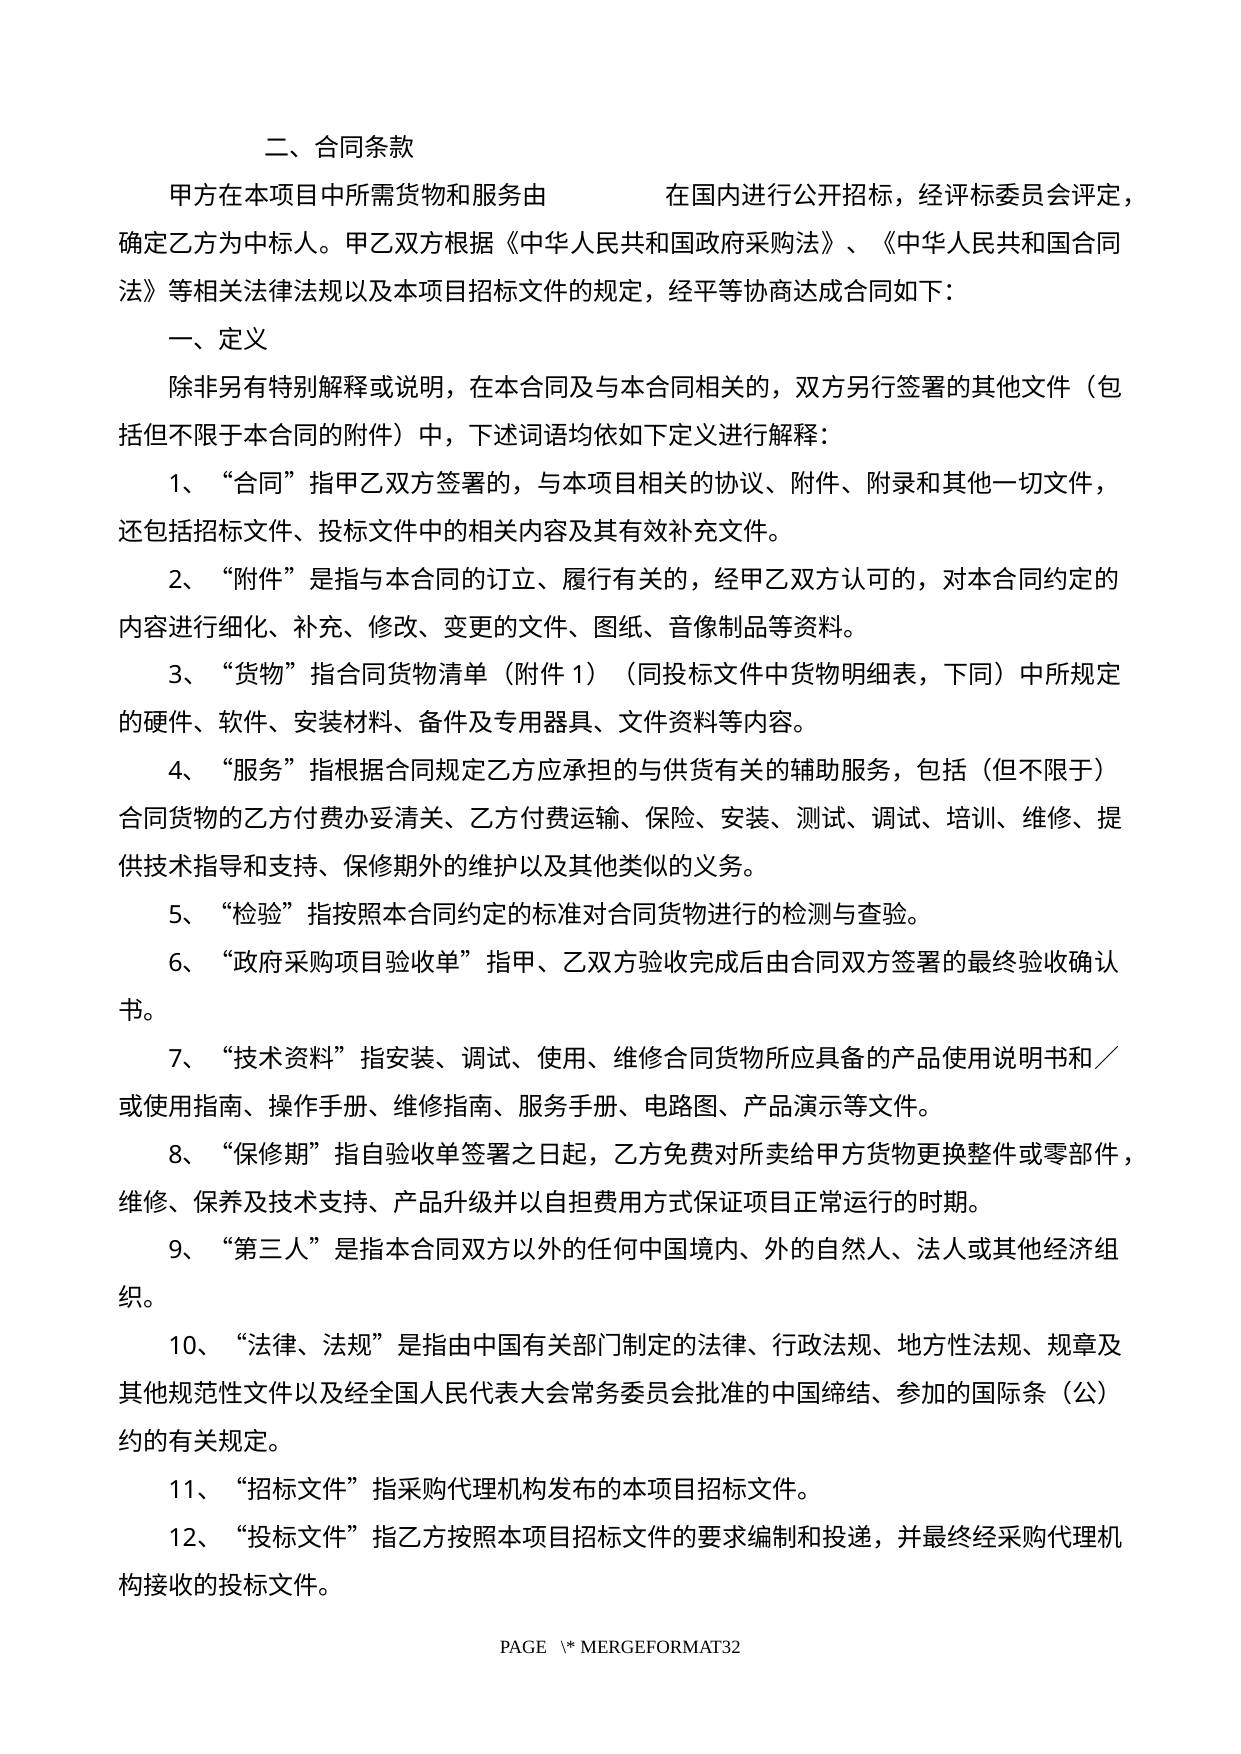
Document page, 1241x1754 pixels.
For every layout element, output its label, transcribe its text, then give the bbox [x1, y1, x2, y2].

text 二、合同条款 [118, 118, 1122, 166]
text 7、“技术资料”指安装、调试、使用、维修合同货物所应具备的产品使用说明书和／或使用指南、操作手册、维修指南、服务手册、电路图、产品演示等文件。 [118, 1029, 1122, 1125]
text 1、“合同”指甲乙双方签署的，与本项目相关的协议、附件、附录和其他一切文件，还包括招标文件、投标文件中的相关内容及其有效补充文件。 [118, 454, 1122, 550]
text 除非另有特别解释或说明，在本合同及与本合同相关的，双方另行签署的其他文件（包括但不限于本合同的附件）中，下述词语均依如下定义进行解释： [118, 358, 1122, 454]
text 9、“第三人”是指本合同双方以外的任何中国境内、外的自然人、法人或其他经济组织。 [118, 1221, 1122, 1316]
text 10、“法律、法规”是指由中国有关部门制定的法律、行政法规、地方性法规、规章及其他规范性文件以及经全国人民代表大会常务委员会批准的中国缔结、参加的国际条（公）约的有关规定。 [118, 1316, 1122, 1460]
text 甲方在本项目中所需货物和服务由 在国内进行公开招标，经评标委员会评定，确定乙方为中标人。甲乙双方根据《中华人民共和国政府采购法》、《中华人民共和国合同法》等相关法律法规以及本项目招标文件的规定，经平等协商达成合同如下： [118, 166, 1122, 310]
text 11、“招标文件”指采购代理机构发布的本项目招标文件。 [118, 1460, 1122, 1508]
text 2、“附件”是指与本合同的订立、履行有关的，经甲乙双方认可的，对本合同约定的内容进行细化、补充、修改、变更的文件、图纸、音像制品等资料。 [118, 550, 1122, 646]
text 8、“保修期”指自验收单签署之日起，乙方免费对所卖给甲方货物更换整件或零部件，维修、保养及技术支持、产品升级并以自担费用方式保证项目正常运行的时期。 [118, 1125, 1122, 1221]
text 5、“检验”指按照本合同约定的标准对合同货物进行的检测与查验。 [118, 885, 1122, 933]
text 4、“服务”指根据合同规定乙方应承担的与供货有关的辅助服务，包括（但不限于）合同货物的乙方付费办妥清关、乙方付费运输、保险、安装、测试、调试、培训、维修、提供技术指导和支持、保修期外的维护以及其他类似的义务。 [118, 741, 1122, 885]
text 一、定义 [118, 310, 1122, 358]
text 3、“货物”指合同货物清单（附件1）（同投标文件中货物明细表，下同）中所规定的硬件、软件、安装材料、备件及专用器具、文件资料等内容。 [118, 646, 1122, 741]
text 12、“投标文件”指乙方按照本项目招标文件的要求编制和投递，并最终经采购代理机构接收的投标文件。 [118, 1508, 1122, 1604]
text 6、“政府采购项目验收单”指甲、乙双方验收完成后由合同双方签署的最终验收确认书。 [118, 933, 1122, 1029]
